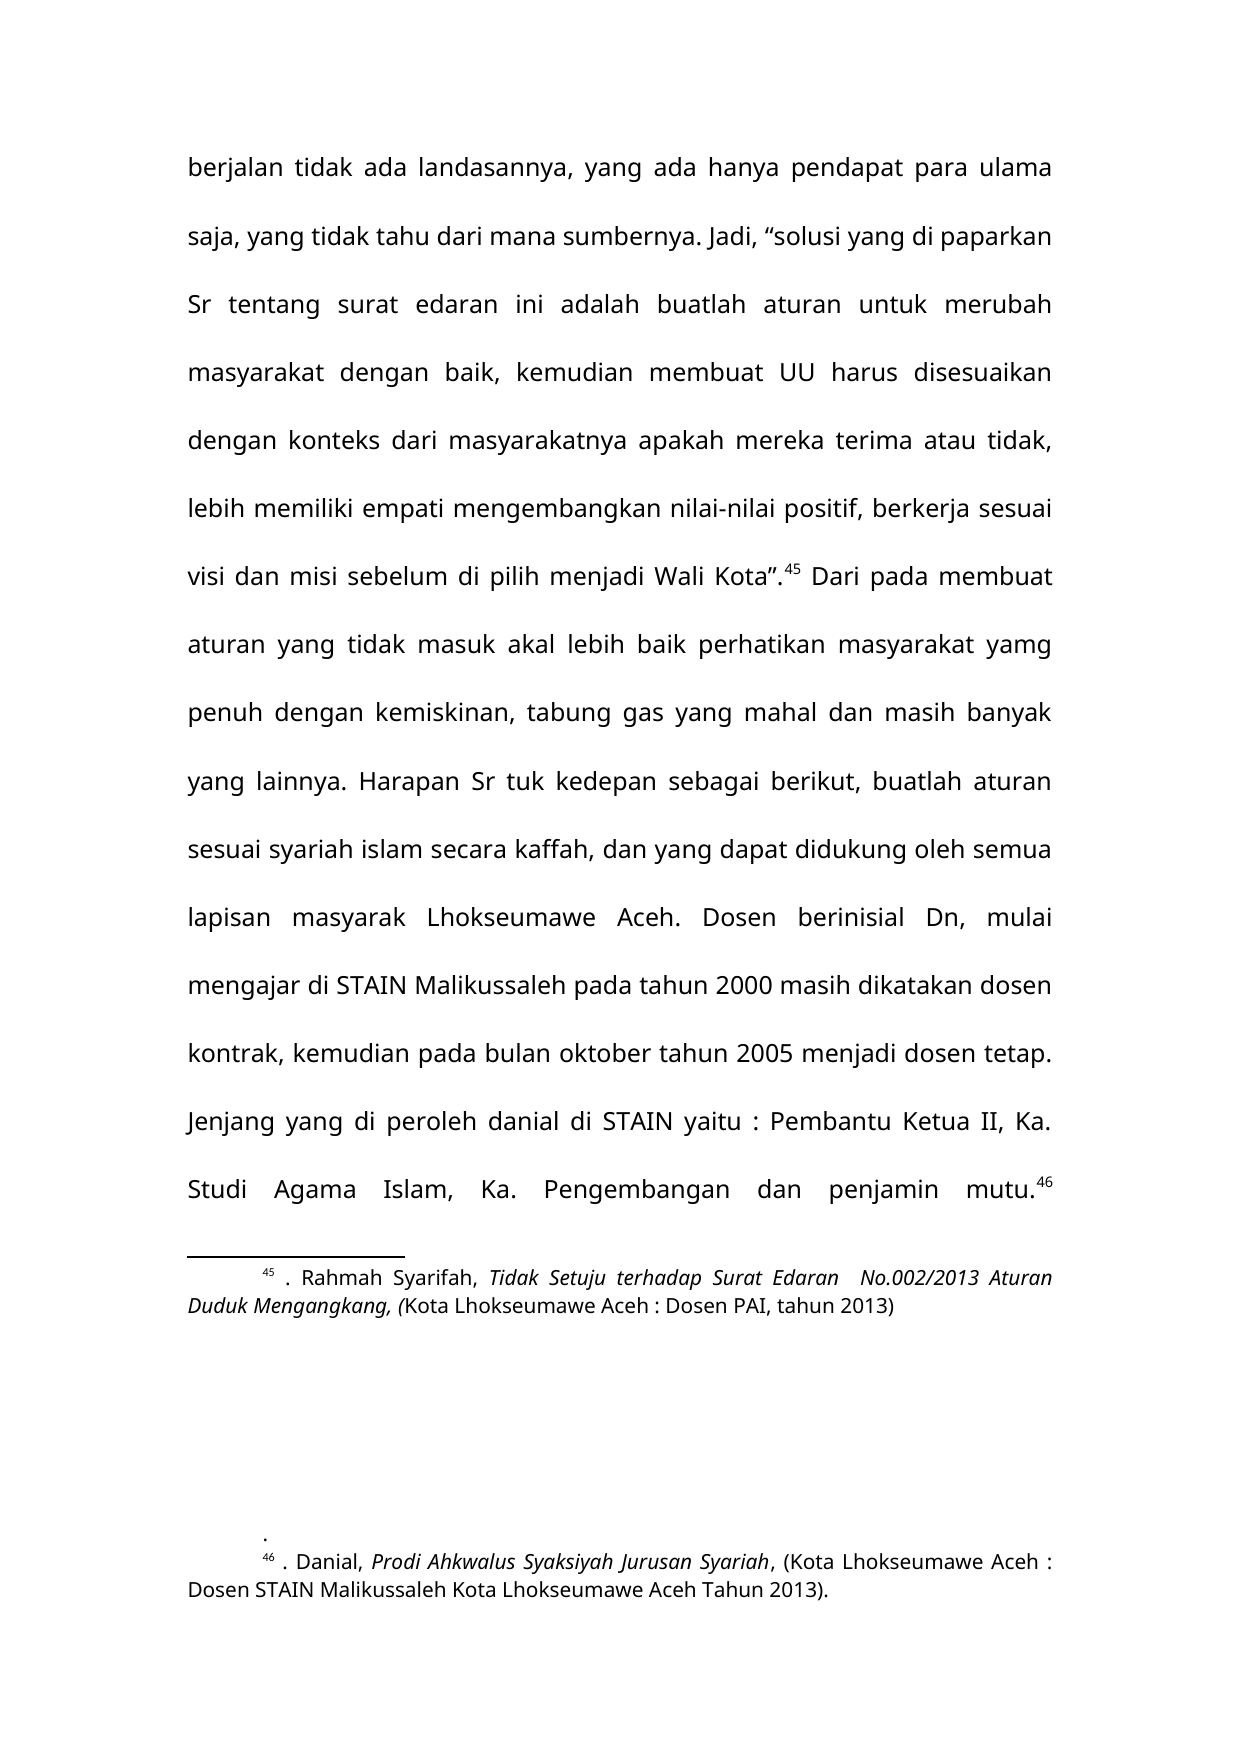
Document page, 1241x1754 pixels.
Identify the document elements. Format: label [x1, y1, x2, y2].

text [187, 150, 1053, 1206]
